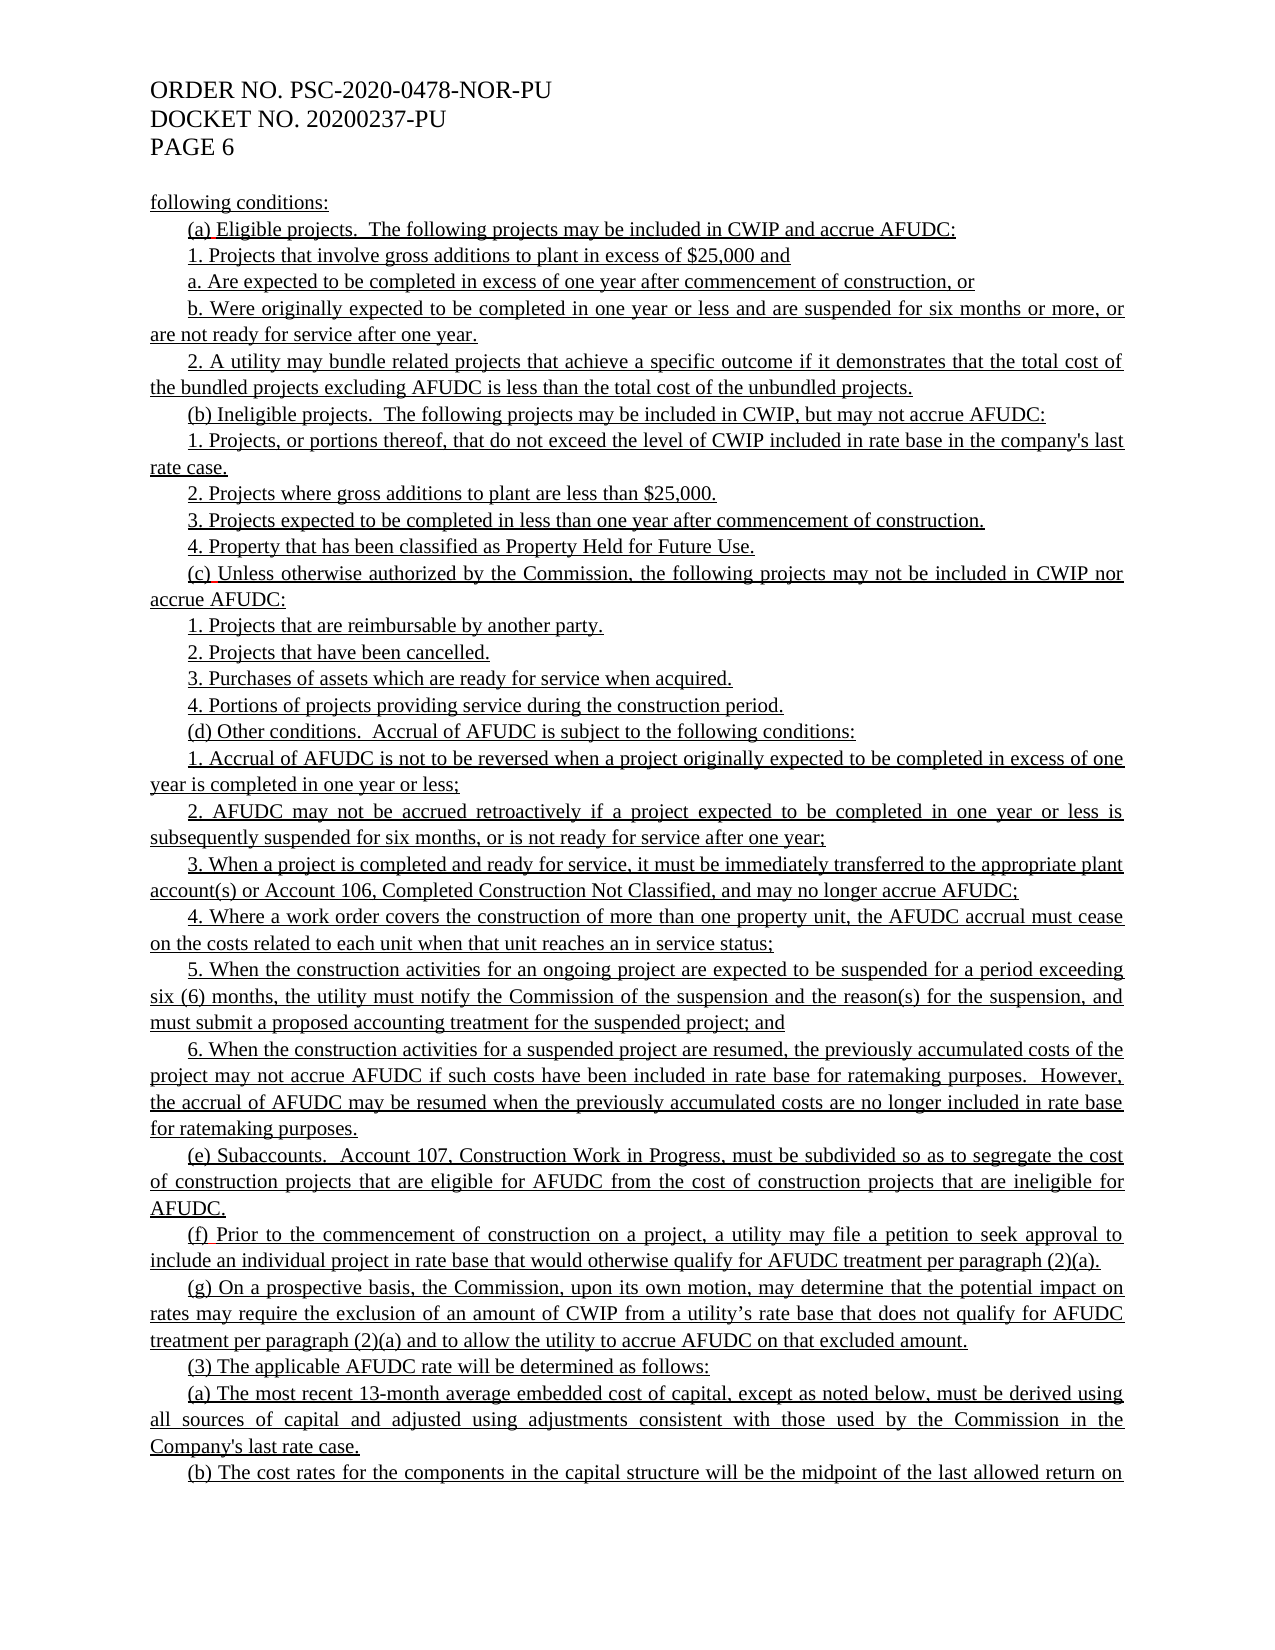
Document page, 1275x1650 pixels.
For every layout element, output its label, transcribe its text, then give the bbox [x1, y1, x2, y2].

text 3. Purchases of assets which are ready for service when acquired. [150, 666, 1125, 690]
text 5. When the construction activities for an ongoing project are expected to be suspended for a period exceeding six (6) months, the utility must notify the Commission of the suspension and the reason(s) for the suspension, and must submit a proposed accounting treatment for the suspended project; and [150, 957, 1125, 1034]
text 1. Projects that involve gross additions to plant in excess of $25,000 and [150, 243, 1125, 267]
text b. Were originally expected to be completed in one year or less and are suspended for six months or more, or are not ready for service after one year. [150, 296, 1125, 346]
text 1. Projects that are reimbursable by another party. [150, 613, 1125, 637]
text 1. Accrual of AFUDC is not to be reversed when a project originally expected to be completed in excess of one year is completed in one year or less; [150, 746, 1125, 796]
text 2. Projects that have been cancelled. [150, 640, 1125, 664]
text 3. Projects expected to be completed in less than one year after commencement of construction. [150, 507, 1125, 532]
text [150, 190, 1125, 214]
text (e) Subaccounts. Account 107, Construction Work in Progress, must be subdivided so as to segregate the cost of construction projects that are eligible for AFUDC from the cost of construction projects that are ineligible for AFUDC. [150, 1142, 1125, 1190]
text (3) The applicable AFUDC rate will be determined as follows: [150, 1354, 1125, 1378]
text 2. A utility may bundle related projects that achieve a specific outcome if it demonstrates that the total cost of the bundled projects excluding AFUDC is less than the total cost of the unbundled projects. [150, 349, 1125, 399]
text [150, 1460, 1125, 1484]
text 2. AFUDC may not be accrued retroactively if a project expected to be completed in one year or less is subsequently suspended for six months, or is not ready for service after one year; [150, 798, 1125, 849]
text (f) Prior to the commencement of construction on a project, a utility may file a petition to seek approval to include an individual project in rate base that would otherwise qualify for AFUDC treatment per paragraph (2)(a). [150, 1222, 1125, 1272]
text 4. Where a work order covers the construction of more than one property unit, the AFUDC accrual must cease on the costs related to each unit when that unit reaches an in service status; [150, 904, 1125, 955]
text (c) Unless otherwise authorized by the Commission, the following projects may not be included in CWIP nor accrue AFUDC: [150, 560, 1125, 611]
text 4. Portions of projects providing service during the construction period. [150, 693, 1125, 717]
text 1. Projects, or portions thereof, that do not exceed the level of CWIP included in rate base in the company's last rate case. [150, 428, 1125, 479]
text 6. When the construction activities for a suspended project are resumed, the previously accumulated costs of the project may not accrue AFUDC if such costs have been included in rate base for ratemaking purposes. However, the accrual of AFUDC may be resumed when the previously accumulated costs are no longer included in rate base for ratemaking purposes. [150, 1037, 1125, 1140]
text 2. Projects where gross additions to plant are less than $25,000. [150, 481, 1125, 505]
text (a) The most recent 13-month average embedded cost of capital, except as noted below, must be derived using all sources of capital and adjusted using adjustments consistent with those used by the Commission in the Company's last rate case. [150, 1381, 1125, 1428]
text 4. Property that has been classified as Property Held for Future Use. [150, 534, 1125, 558]
text (g) On a prospective basis, the Commission, upon its own motion, may determine that the potential impact on rates may require the exclusion of an amount of CWIP from a utility’s rate base that does not qualify for AFUDC treatment per paragraph (2)(a) and to allow the utility to accrue AFUDC on that excluded amount. [150, 1275, 1125, 1322]
text (b) Ineligible projects. The following projects may be included in CWIP, but may not accrue AFUDC: [150, 402, 1125, 426]
text (g) On a prospective basis, the Commission, upon its own motion, may determine that the potential impact on rates may require the exclusion of an amount of CWIP from a utility’s rate base that does not qualify for AFUDC treatment per paragraph (2)(a) and to allow the utility to accrue AFUDC on that excluded amount. [150, 1323, 1125, 1352]
text (d) Other conditions. Accrual of AFUDC is subject to the following conditions: [150, 719, 1125, 743]
text (a) Eligible projects. The following projects may be included in CWIP and accrue AFUDC: [150, 216, 1125, 241]
text (a) The most recent 13-month average embedded cost of capital, except as noted below, must be derived using all sources of capital and adjusted using adjustments consistent with those used by the Commission in the Company's last rate case. [150, 1429, 1125, 1458]
text 3. When a project is completed and ready for service, it must be immediately transferred to the appropriate plant account(s) or Account 106, Completed Construction Not Classified, and may no longer accrue AFUDC; [150, 851, 1125, 902]
text (e) Subaccounts. Account 107, Construction Work in Progress, must be subdivided so as to segregate the cost of construction projects that are eligible for AFUDC from the cost of construction projects that are ineligible for AFUDC. [150, 1191, 1125, 1219]
text a. Are expected to be completed in excess of one year after commencement of construction, or [150, 269, 1125, 293]
